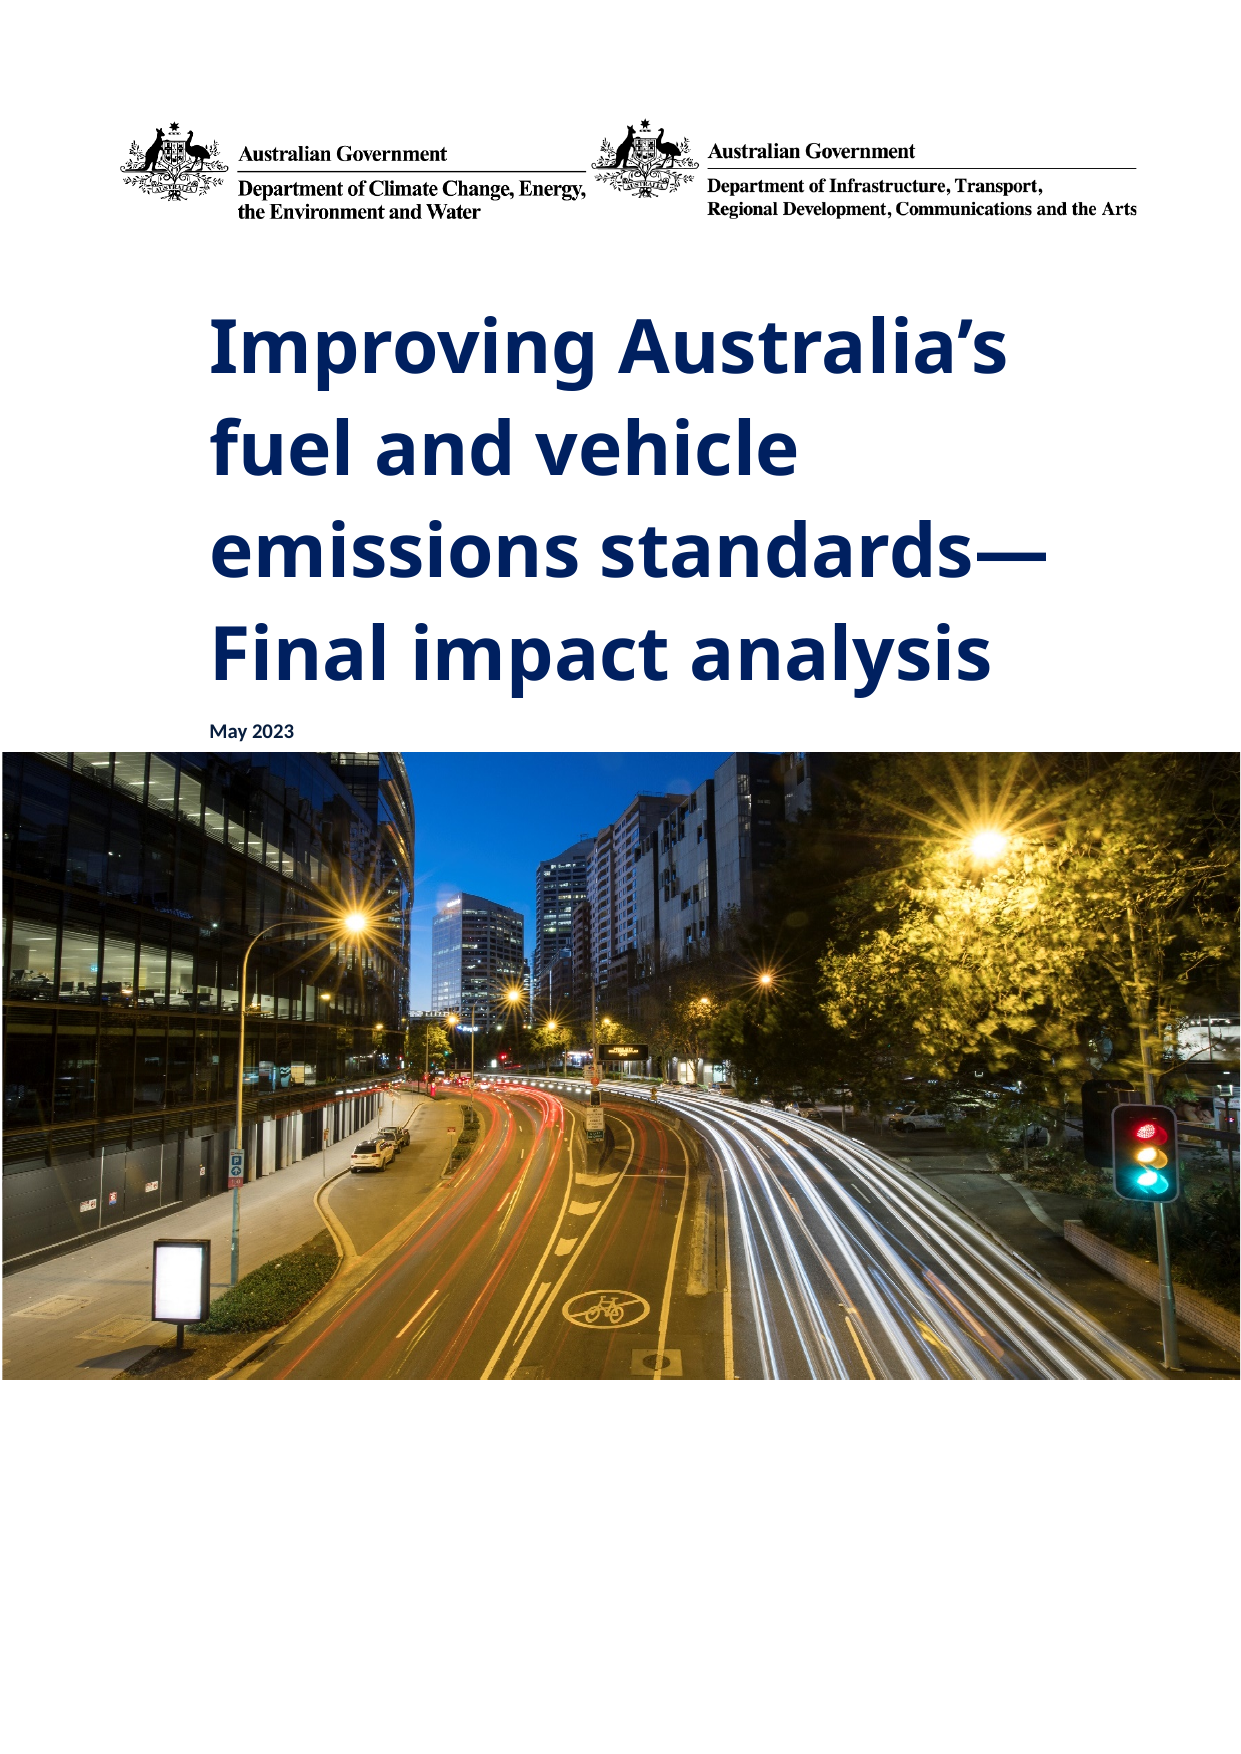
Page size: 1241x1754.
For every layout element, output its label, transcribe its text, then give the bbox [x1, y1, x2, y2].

picture [591, 118, 1137, 219]
picture [2, 752, 1241, 1380]
subtitle Improving Australia’s fuel and vehicle emissions standards—Final impact analysis [209, 293, 1137, 702]
text May 2023 [209, 719, 1137, 744]
picture [120, 121, 587, 219]
